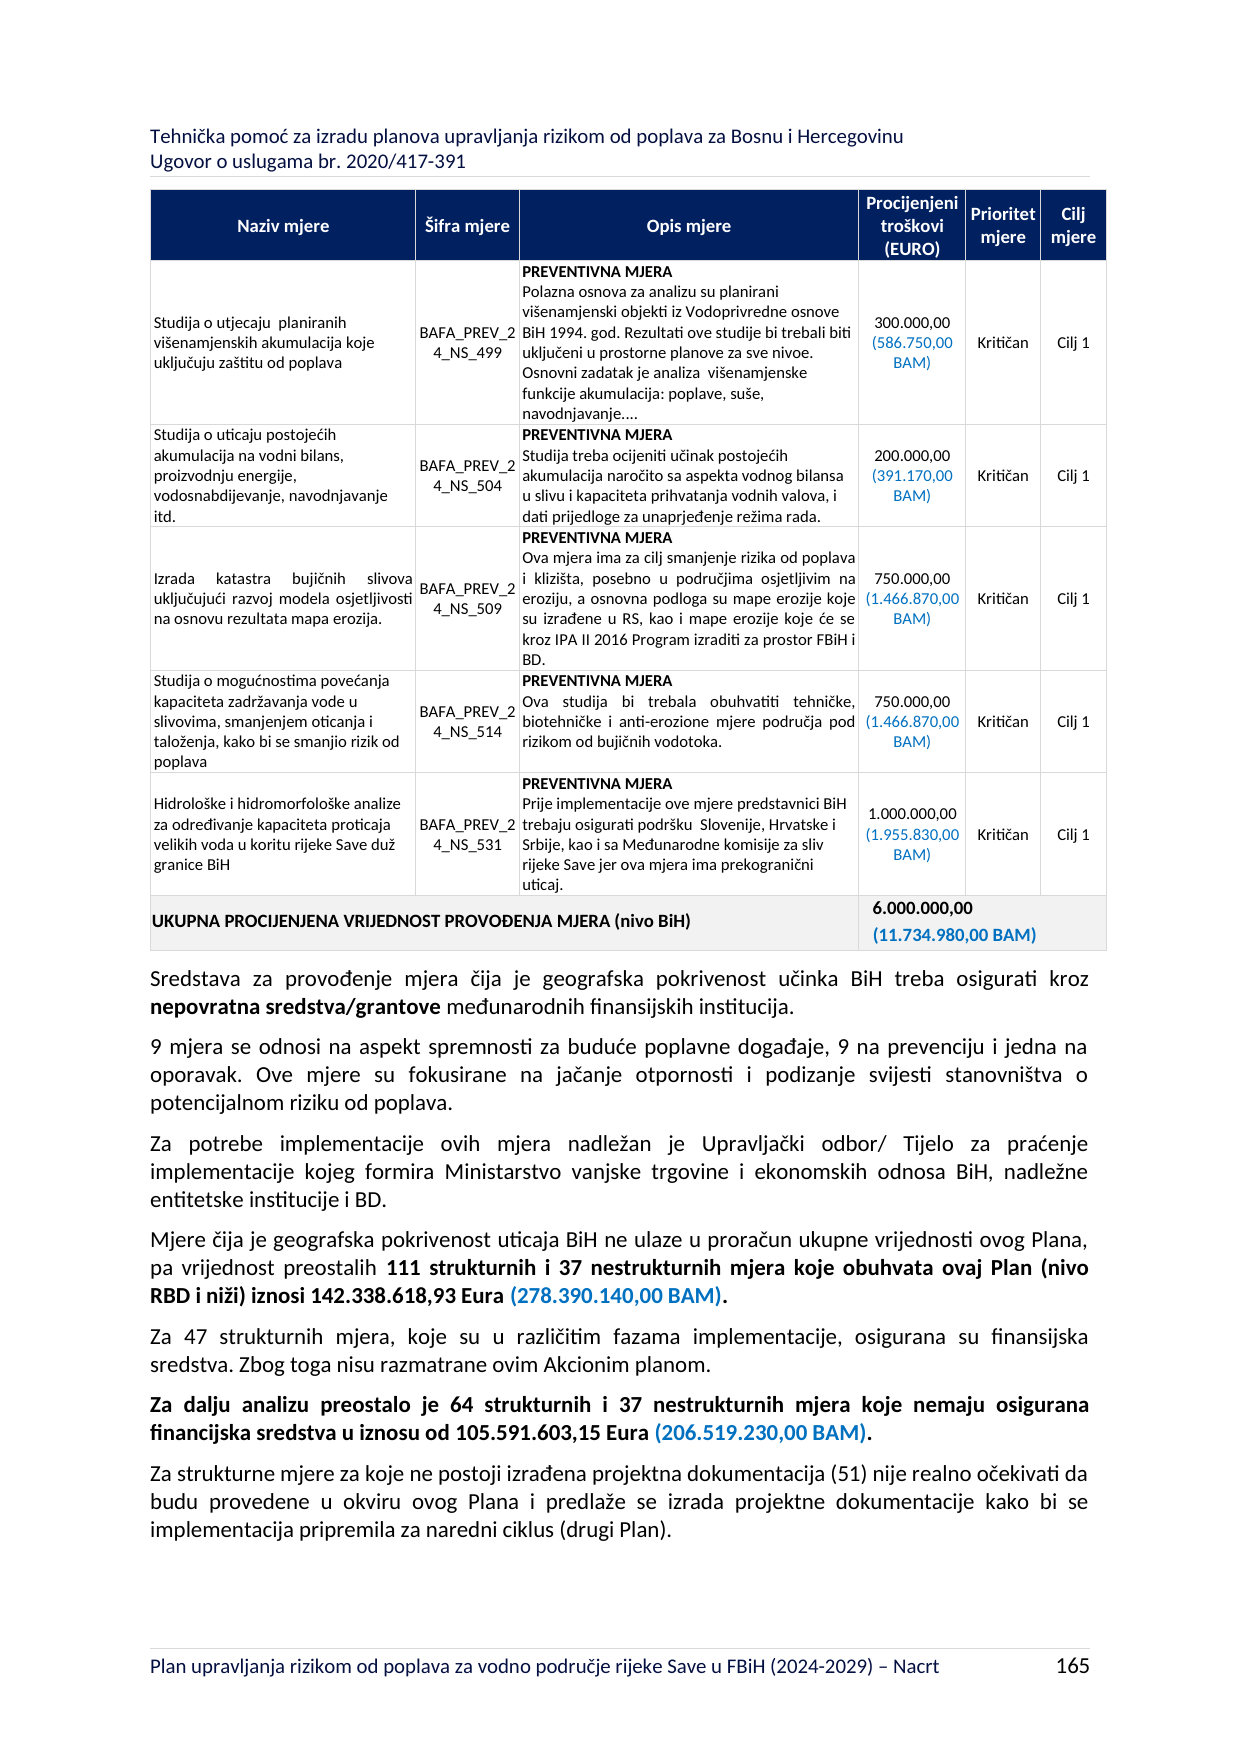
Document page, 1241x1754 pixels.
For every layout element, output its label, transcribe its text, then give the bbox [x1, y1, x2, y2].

text Mjere čija je geografska pokrivenost uticaja BiH ne ulaze u proračun ukupne vrijednosti ovog Plana, pa vrijednost preostalih 111 strukturnih i 37 nestrukturnih mjera koje obuhvata ovaj Plan (nivo RBD i niži) iznosi 142.338.618,93 Eura (278.390.140,00 BAM). [150, 1225, 1090, 1309]
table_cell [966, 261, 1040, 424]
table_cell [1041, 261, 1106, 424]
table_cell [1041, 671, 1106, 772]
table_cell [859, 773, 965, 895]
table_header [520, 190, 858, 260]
text Za strukturne mjere za koje ne postoji izrađena projektna dokumentacija (51) nije realno očekivati da budu provedene u okviru ovog Plana i predlaže se izrada projektne dokumentacije kako bi se implementacija pripremila za naredni ciklus (drugi Plan). [150, 1459, 1090, 1543]
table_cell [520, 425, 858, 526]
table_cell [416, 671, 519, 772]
text Sredstava za provođenje mjera čija je geografska pokrivenost učinka BiH treba osigurati kroz nepovratna sredstva/grantove međunarodnih finansijskih institucija. [150, 964, 1090, 1020]
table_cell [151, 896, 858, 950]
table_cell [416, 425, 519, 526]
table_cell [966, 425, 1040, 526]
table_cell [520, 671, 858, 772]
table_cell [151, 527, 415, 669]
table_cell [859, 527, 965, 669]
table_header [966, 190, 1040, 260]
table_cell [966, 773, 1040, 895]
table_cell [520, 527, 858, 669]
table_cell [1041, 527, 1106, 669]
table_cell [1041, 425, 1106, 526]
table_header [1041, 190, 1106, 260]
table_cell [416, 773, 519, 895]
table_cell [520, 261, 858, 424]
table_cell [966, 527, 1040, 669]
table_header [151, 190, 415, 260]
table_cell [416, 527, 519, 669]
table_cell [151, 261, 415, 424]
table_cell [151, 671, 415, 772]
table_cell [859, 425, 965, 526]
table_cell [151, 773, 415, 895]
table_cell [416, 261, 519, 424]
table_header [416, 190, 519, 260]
text Za dalju analizu preostalo je 64 strukturnih i 37 nestrukturnih mjera koje nemaju osigurana financijska sredstva u iznosu od 105.591.603,15 Eura (206.519.230,00 BAM). [150, 1391, 1090, 1447]
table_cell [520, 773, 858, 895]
text 9 mjera se odnosi na aspekt spremnosti za buduće poplavne događaje, 9 na prevenciju i jedna na oporavak. Ove mjere su fokusirane na jačanje otpornosti i podizanje svijesti stanovništva o potencijalnom riziku od poplava. [150, 1032, 1090, 1116]
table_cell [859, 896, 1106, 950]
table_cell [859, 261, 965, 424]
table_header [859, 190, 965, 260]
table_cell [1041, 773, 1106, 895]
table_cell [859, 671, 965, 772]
text Za 47 strukturnih mjera, koje su u različitim fazama implementacije, osigurana su finansijska sredstva. Zbog toga nisu razmatrane ovim Akcionim planom. [150, 1322, 1090, 1378]
text Za potrebe implementacije ovih mjera nadležan je Upravljački odbor/ Tijelo za praćenje implementacije kojeg formira Ministarstvo vanjske trgovine i ekonomskih odnosa BiH, nadležne entitetske institucije i BD. [150, 1129, 1090, 1213]
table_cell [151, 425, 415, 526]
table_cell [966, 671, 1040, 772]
